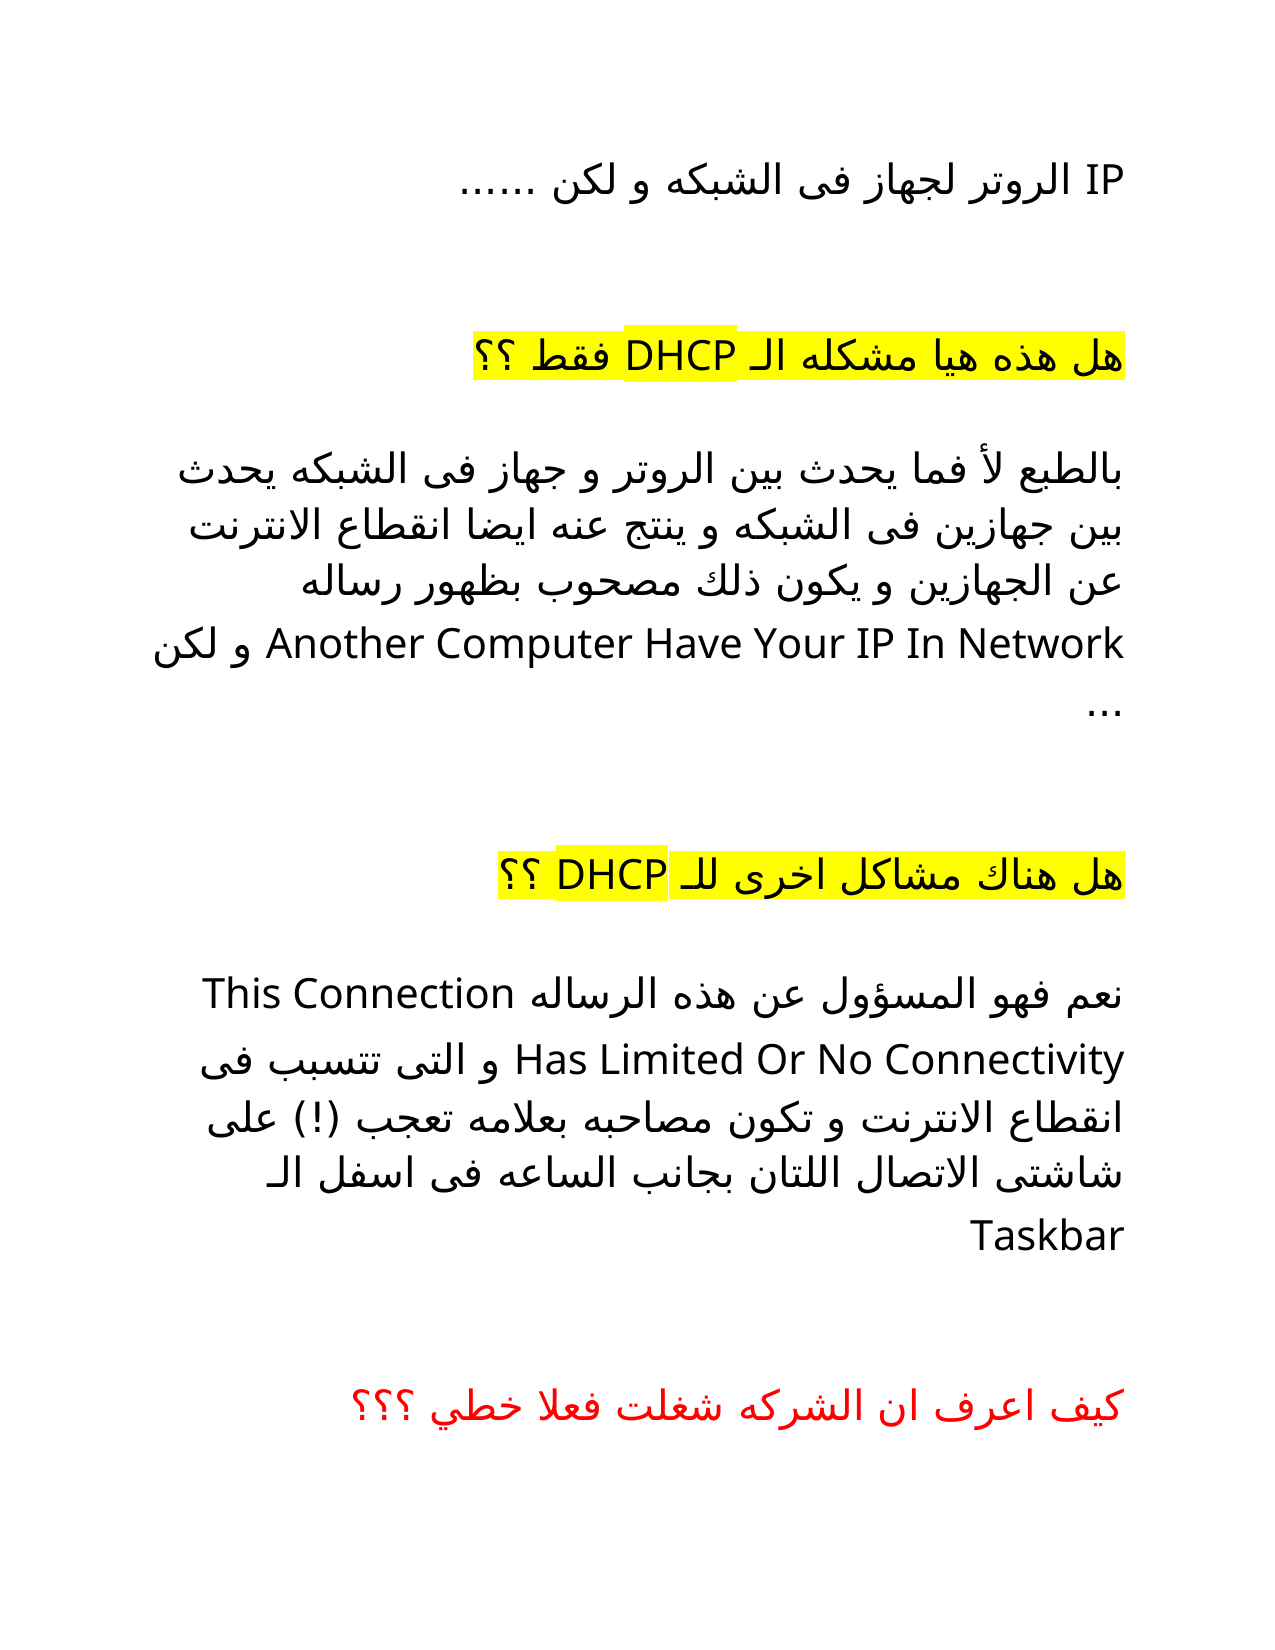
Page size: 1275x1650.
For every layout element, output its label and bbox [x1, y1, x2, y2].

text [150, 150, 1125, 1486]
